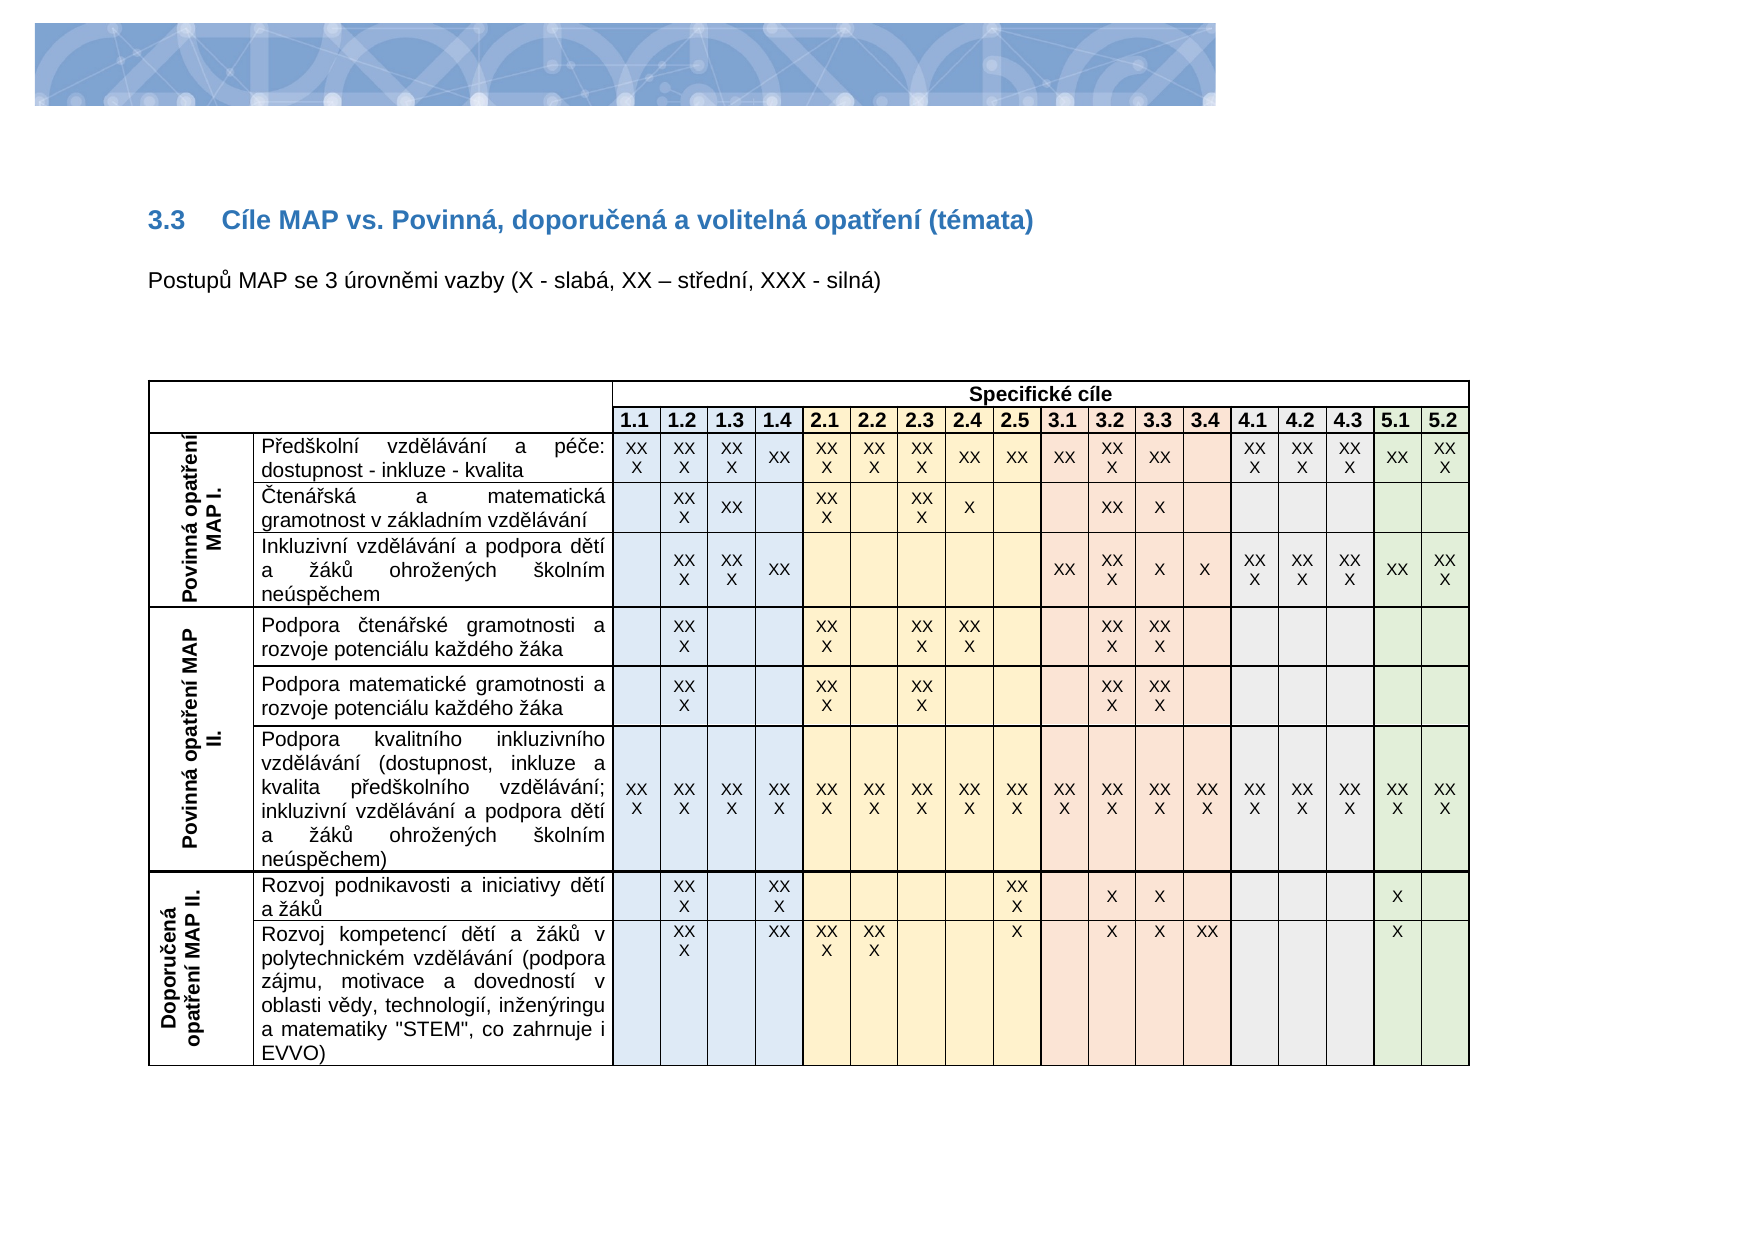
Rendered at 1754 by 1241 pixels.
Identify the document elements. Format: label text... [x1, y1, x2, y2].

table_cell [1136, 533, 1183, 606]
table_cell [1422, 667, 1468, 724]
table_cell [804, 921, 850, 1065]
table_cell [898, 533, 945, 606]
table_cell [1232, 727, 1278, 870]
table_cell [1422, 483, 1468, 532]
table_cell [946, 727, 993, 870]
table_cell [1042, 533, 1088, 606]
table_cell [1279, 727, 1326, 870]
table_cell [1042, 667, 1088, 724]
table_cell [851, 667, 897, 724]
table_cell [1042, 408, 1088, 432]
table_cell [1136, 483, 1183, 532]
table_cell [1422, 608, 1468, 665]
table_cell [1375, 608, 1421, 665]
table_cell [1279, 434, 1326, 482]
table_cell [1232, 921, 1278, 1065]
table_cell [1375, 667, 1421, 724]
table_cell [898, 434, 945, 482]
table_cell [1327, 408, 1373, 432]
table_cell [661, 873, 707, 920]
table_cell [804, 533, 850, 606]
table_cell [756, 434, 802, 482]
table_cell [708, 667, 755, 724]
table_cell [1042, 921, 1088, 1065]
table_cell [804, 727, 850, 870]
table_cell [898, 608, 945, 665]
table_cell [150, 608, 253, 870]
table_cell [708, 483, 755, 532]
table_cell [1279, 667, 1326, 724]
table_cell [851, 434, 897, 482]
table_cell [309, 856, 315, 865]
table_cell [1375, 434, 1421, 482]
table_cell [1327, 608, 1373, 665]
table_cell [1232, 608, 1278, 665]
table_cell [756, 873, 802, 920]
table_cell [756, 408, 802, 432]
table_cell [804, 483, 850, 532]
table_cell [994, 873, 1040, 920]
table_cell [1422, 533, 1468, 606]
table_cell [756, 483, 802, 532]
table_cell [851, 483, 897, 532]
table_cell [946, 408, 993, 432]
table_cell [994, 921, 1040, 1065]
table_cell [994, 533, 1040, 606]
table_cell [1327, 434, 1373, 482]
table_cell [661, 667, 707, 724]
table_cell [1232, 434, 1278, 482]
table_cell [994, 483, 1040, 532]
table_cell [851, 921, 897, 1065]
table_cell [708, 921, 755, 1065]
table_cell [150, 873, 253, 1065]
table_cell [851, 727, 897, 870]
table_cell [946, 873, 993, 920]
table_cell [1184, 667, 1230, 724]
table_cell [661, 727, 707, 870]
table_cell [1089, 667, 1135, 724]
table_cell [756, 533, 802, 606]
picture [34, 23, 1216, 106]
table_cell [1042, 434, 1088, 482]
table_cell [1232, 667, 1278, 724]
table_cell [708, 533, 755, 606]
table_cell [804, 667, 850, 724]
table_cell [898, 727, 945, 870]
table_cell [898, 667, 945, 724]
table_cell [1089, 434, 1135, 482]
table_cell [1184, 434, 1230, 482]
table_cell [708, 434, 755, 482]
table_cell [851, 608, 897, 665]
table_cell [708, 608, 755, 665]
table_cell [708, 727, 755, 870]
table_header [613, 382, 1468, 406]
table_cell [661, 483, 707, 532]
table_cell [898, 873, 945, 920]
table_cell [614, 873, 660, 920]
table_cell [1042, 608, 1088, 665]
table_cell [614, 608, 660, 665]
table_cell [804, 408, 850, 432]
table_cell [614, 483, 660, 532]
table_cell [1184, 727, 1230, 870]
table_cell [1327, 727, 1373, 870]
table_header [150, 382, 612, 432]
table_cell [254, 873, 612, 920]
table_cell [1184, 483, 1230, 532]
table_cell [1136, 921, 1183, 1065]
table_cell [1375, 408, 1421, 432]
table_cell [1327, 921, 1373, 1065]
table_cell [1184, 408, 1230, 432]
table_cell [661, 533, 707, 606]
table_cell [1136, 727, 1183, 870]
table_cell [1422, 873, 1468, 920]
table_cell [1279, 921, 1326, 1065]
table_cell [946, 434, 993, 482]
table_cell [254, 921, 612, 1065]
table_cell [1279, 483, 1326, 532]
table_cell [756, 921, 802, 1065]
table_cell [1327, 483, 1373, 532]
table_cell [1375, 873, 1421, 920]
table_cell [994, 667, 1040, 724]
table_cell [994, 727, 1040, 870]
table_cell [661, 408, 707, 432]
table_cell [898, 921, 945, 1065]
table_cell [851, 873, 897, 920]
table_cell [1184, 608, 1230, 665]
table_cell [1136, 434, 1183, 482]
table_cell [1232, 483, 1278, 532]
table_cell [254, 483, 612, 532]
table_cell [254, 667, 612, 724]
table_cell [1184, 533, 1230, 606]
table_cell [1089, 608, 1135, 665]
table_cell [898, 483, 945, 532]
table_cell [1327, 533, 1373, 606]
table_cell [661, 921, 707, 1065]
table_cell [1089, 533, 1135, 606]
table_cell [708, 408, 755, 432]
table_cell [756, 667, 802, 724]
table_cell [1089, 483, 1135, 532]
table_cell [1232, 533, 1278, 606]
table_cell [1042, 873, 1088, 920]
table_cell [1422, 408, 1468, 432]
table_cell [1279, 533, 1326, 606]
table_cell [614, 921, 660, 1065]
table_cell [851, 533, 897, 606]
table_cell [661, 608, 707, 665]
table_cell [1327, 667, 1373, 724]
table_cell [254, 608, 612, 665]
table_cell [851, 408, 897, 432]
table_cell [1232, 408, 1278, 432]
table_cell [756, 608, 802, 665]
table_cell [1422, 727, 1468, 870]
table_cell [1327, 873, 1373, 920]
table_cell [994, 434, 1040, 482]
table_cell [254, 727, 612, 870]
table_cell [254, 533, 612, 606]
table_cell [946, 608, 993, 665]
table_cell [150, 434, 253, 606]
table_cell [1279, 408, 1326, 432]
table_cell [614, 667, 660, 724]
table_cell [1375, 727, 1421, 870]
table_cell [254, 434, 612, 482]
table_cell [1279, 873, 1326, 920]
text Postupů MAP se 3 úrovněmi vazby (X - slabá, XX – střední, XXX - silná) [148, 267, 1606, 294]
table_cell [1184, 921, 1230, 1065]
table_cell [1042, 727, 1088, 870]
text 3.3 Cíle MAP vs. Povinná, doporučená a volitelná opatření (témata) [148, 204, 1606, 235]
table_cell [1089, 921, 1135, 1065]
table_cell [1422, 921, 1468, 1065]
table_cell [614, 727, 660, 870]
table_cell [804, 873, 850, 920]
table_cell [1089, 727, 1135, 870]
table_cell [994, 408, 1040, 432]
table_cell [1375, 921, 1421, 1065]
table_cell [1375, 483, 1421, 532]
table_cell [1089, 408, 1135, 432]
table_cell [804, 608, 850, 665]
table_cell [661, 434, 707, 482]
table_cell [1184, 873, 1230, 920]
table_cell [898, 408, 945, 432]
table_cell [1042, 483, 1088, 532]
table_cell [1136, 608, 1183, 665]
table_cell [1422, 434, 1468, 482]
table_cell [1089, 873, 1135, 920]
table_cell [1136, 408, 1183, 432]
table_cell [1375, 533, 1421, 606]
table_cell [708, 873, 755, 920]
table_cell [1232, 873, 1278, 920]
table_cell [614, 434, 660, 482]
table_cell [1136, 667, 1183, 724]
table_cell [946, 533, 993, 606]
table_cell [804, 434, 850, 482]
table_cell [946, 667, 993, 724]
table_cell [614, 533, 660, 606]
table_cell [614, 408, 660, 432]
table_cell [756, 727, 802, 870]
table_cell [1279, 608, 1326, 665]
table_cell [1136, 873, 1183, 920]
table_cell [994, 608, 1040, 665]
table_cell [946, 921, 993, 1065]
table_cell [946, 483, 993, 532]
